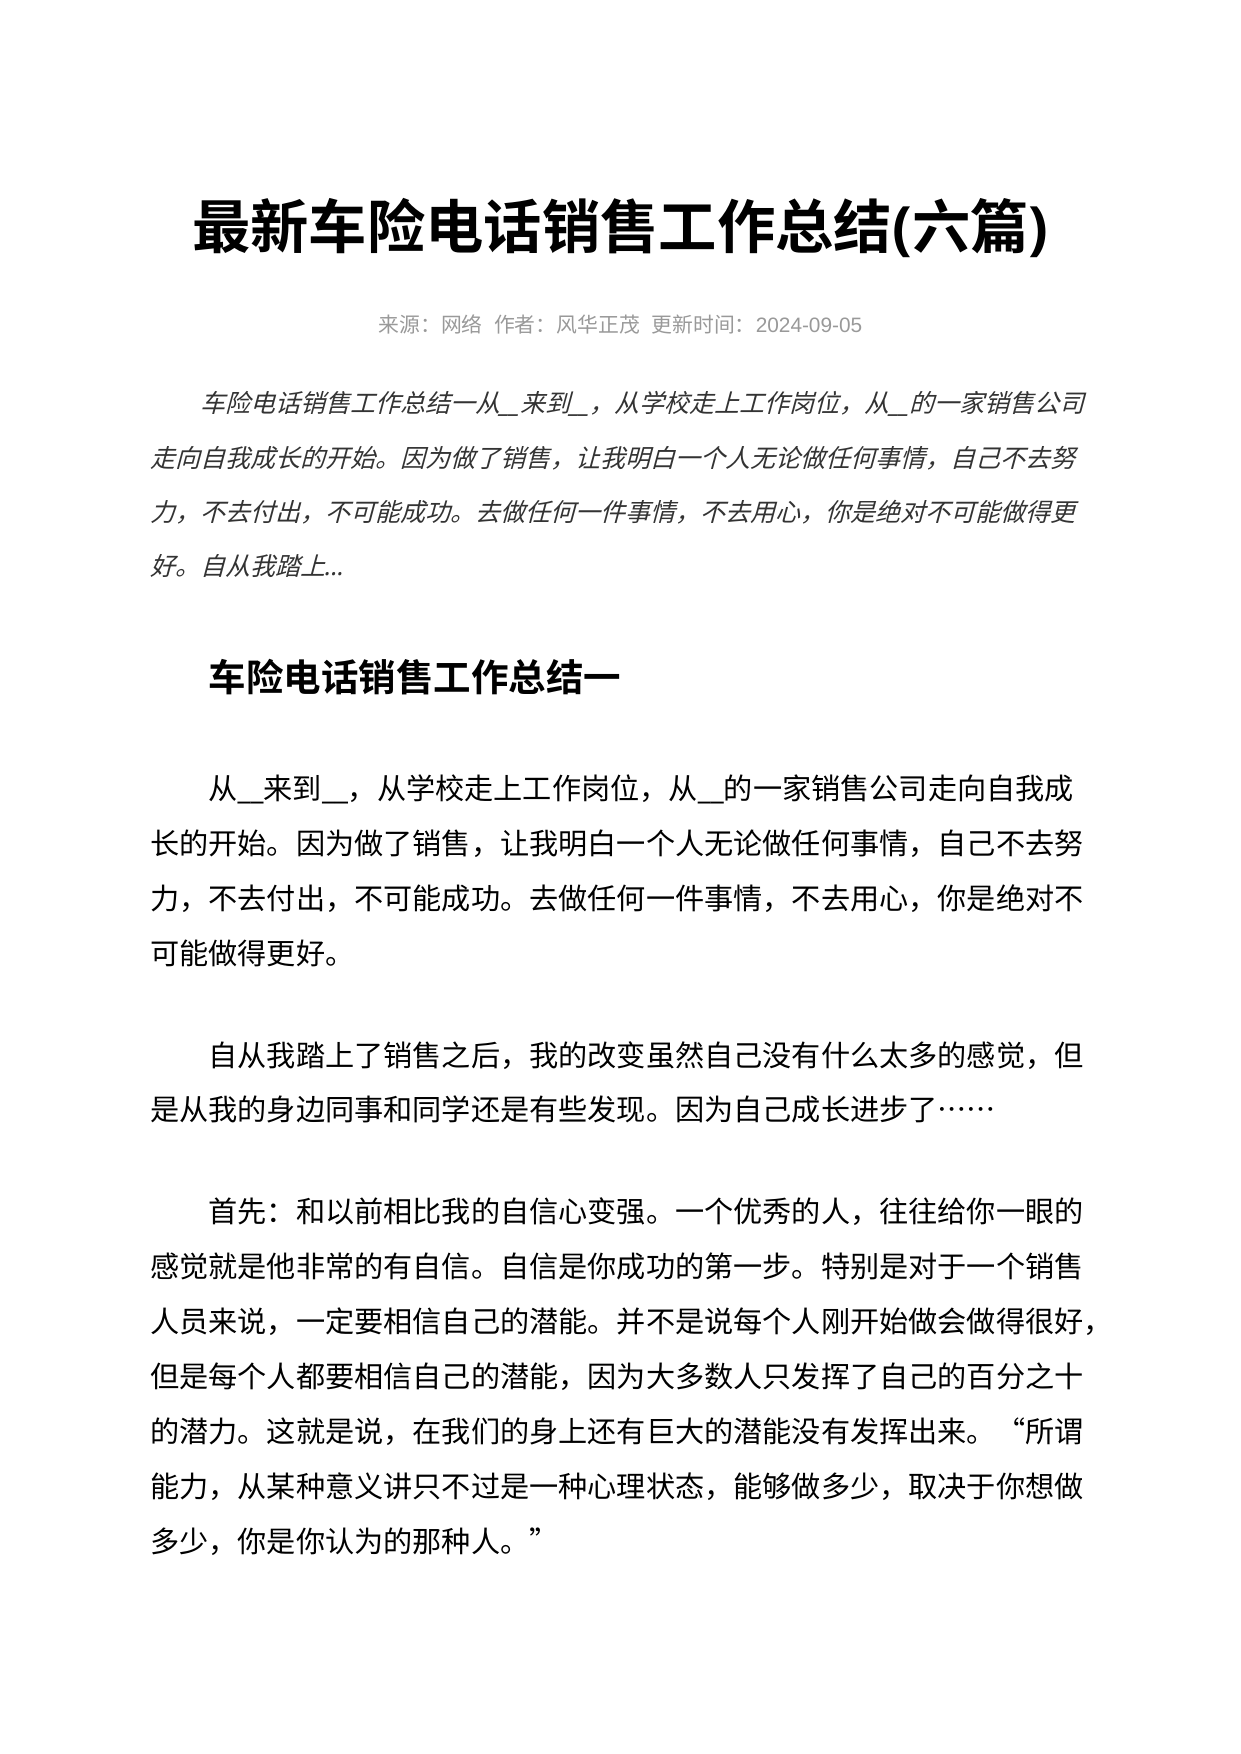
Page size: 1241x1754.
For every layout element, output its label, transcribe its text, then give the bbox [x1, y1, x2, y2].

subtitle 最新车险电话销售工作总结(六篇) [150, 181, 1090, 266]
text 来源：网络 作者：风华正茂 更新时间：2024-09-05 [150, 313, 1090, 337]
text 从__来到__，从学校走上工作岗位，从__的一家销售公司走向自我成长的开始。因为做了销售，让我明白一个人无论做任何事情，自己不去努力，不去付出，不可能成功。去做任何一件事情，不去用心，你是绝对不可能做得更好。 [150, 766, 1090, 973]
text 首先：和以前相比我的自信心变强。一个优秀的人，往往给你一眼的感觉就是他非常的有自信。自信是你成功的第一步。特别是对于一个销售人员来说，一定要相信自己的潜能。并不是说每个人刚开始做会做得很好，但是每个人都要相信自己的潜能，因为大多数人只发挥了自己的百分之十的潜力。这就是说，在我们的身上还有巨大的潜能没有发挥出来。“所谓能力，从某种意义讲只不过是一种心理状态，能够做多少，取决于你想做多少，你是你认为的那种人。” [150, 1189, 1090, 1560]
text 车险电话销售工作总结一从__来到__，从学校走上工作岗位，从__的一家销售公司走向自我成长的开始。因为做了销售，让我明白一个人无论做任何事情，自己不去努力，不去付出，不可能成功。去做任何一件事情，不去用心，你是绝对不可能做得更好。自从我踏上... [150, 384, 1090, 583]
text 车险电话销售工作总结一 [150, 648, 1090, 702]
text 自从我踏上了销售之后，我的改变虽然自己没有什么太多的感觉，但是从我的身边同事和同学还是有些发现。因为自己成长进步了…… [150, 1032, 1090, 1129]
